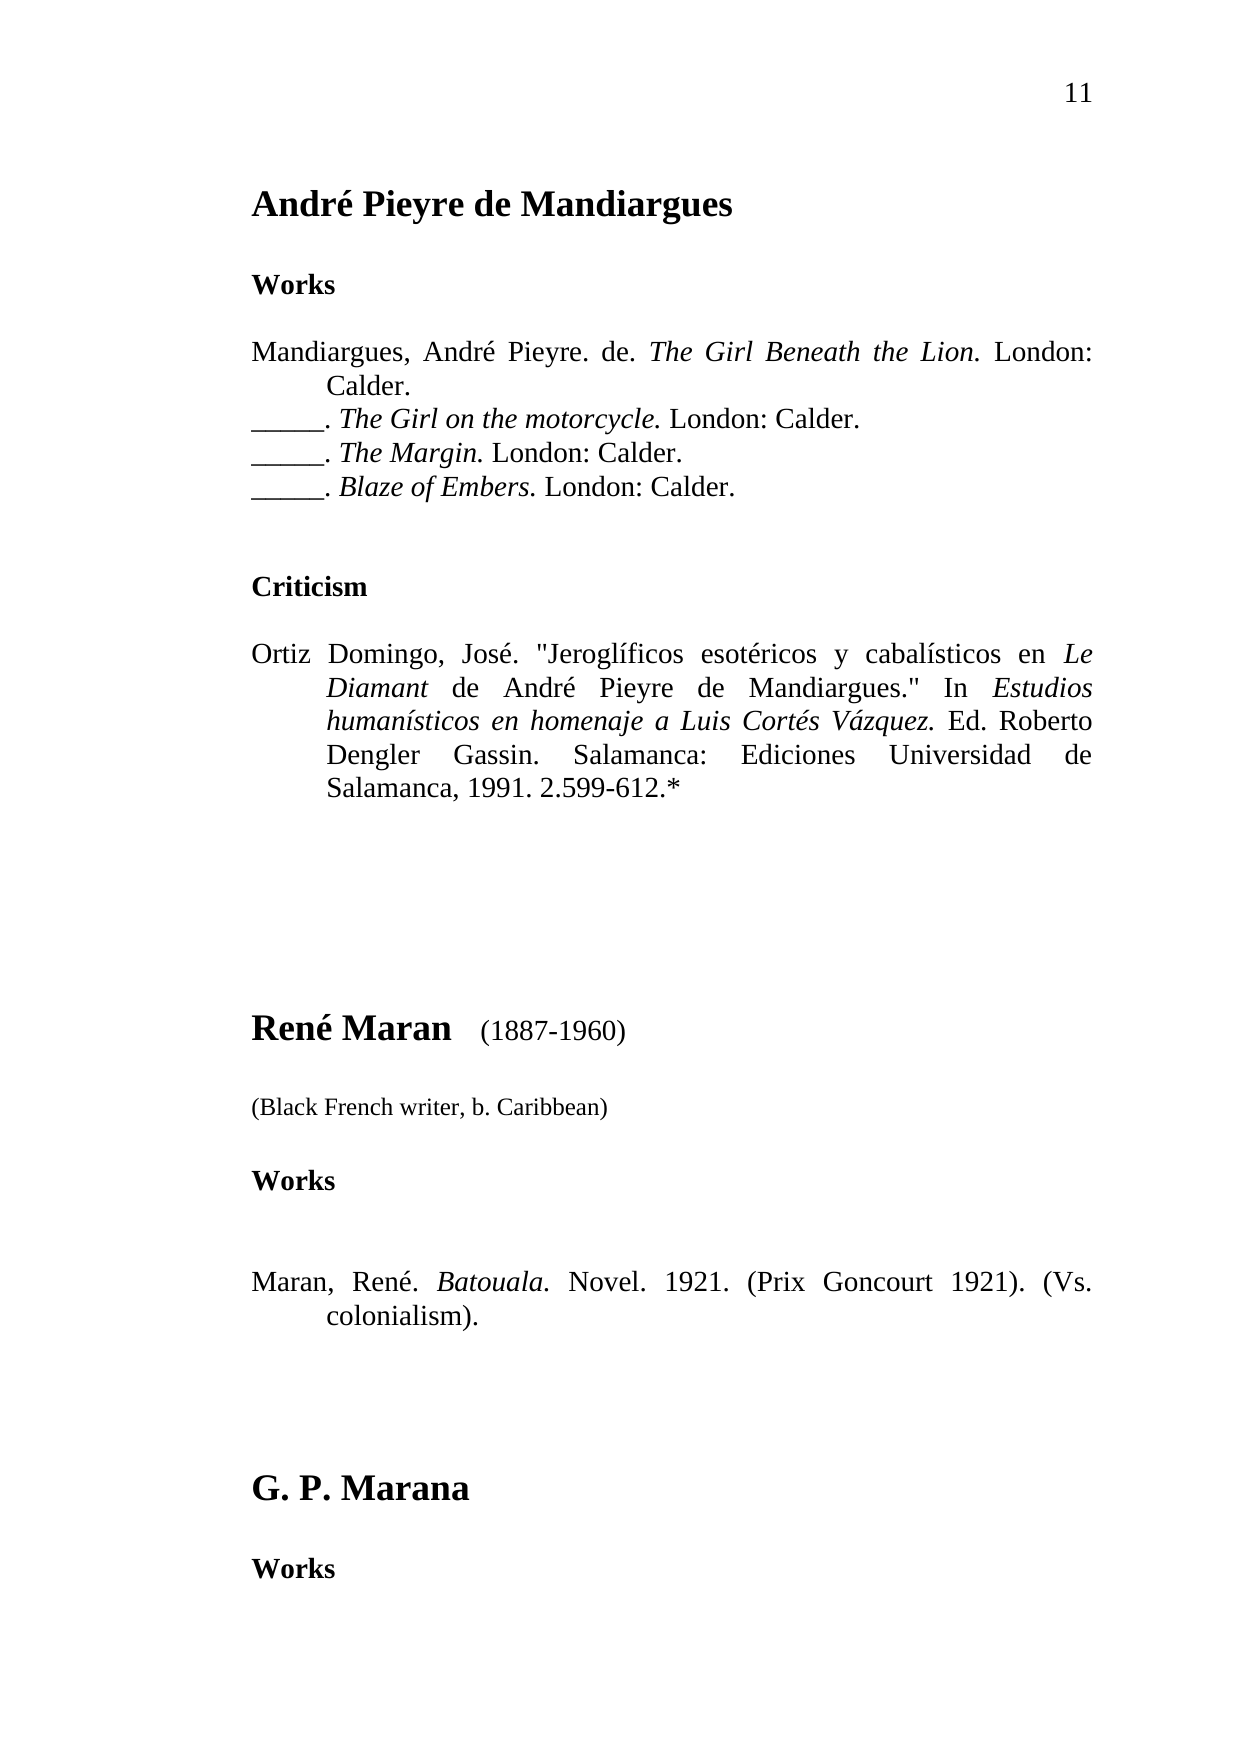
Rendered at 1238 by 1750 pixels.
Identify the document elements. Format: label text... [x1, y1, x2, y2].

text René Maran (1887-1960) [251, 1005, 1093, 1048]
text Mandiargues, André Pieyre. de. The Girl Beneath the Lion. London: Calder. [251, 334, 1093, 402]
text Maran, René. Batouala. Novel. 1921. (Prix Goncourt 1921). (Vs. colonialism). [251, 1264, 1093, 1331]
text Works [251, 1552, 1093, 1585]
text _____. The Margin. London: Calder. [251, 435, 1093, 469]
text _____. Blaze of Embers. London: Calder. [251, 469, 1093, 502]
text Criticism [251, 569, 1093, 603]
text André Pieyre de Mandiargues [251, 181, 1093, 224]
text (Black French writer, b. Caribbean) [251, 1092, 1093, 1120]
text Ortiz Domingo, José. "Jeroglíficos esotéricos y cabalísticos en Le Diamant de André Pieyre de Mandiargues." In Estudios humanísticos en homenaje a Luis Cortés Vázquez. Ed. Roberto Dengler Gassin. Salamanca: Ediciones Universidad de Salamanca, 1991. 2.599-612.* [251, 636, 1093, 804]
text Works [251, 267, 1093, 301]
text _____. The Girl on the motorcycle. London: Calder. [251, 402, 1093, 435]
text G. P. Marana [251, 1465, 1093, 1508]
text Works [251, 1163, 1093, 1197]
